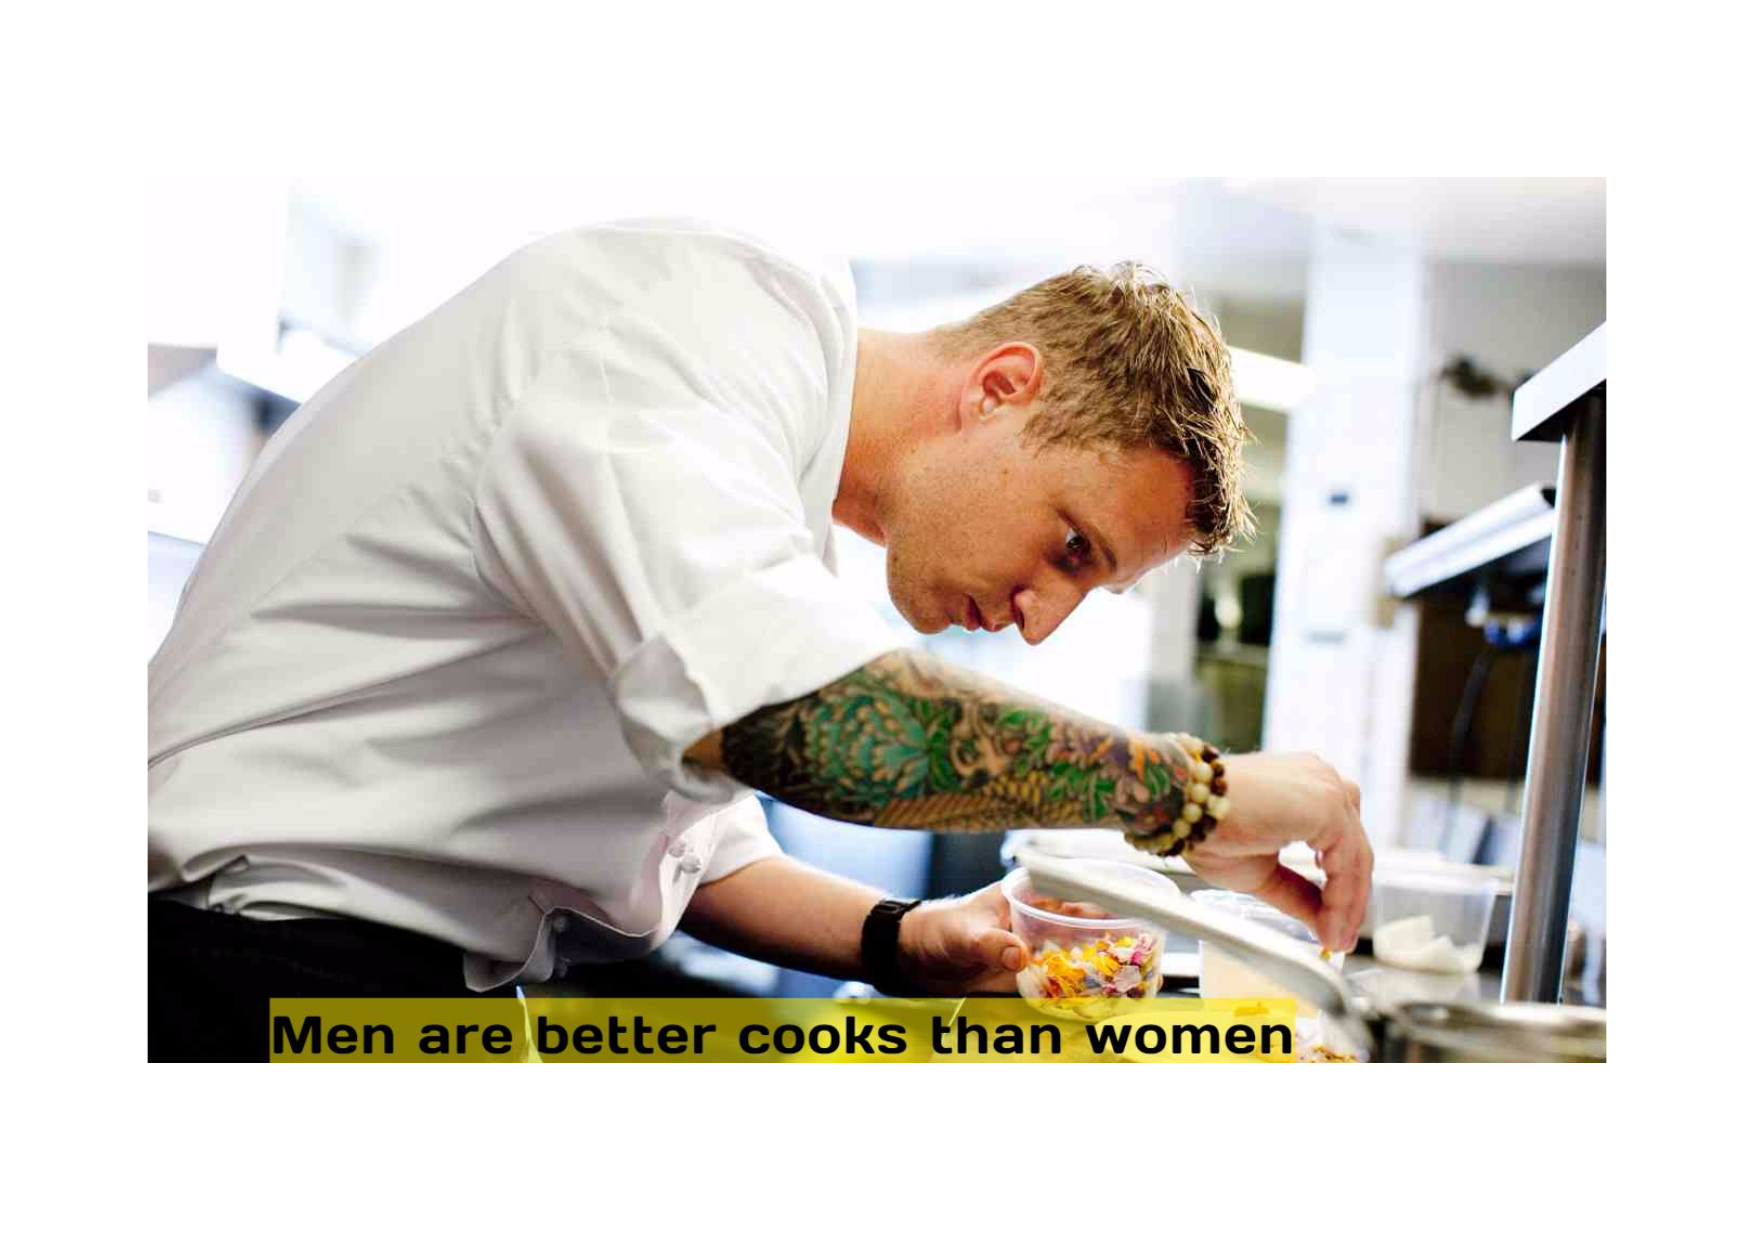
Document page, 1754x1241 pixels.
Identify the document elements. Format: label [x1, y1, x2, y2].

picture [147, 177, 1607, 1063]
